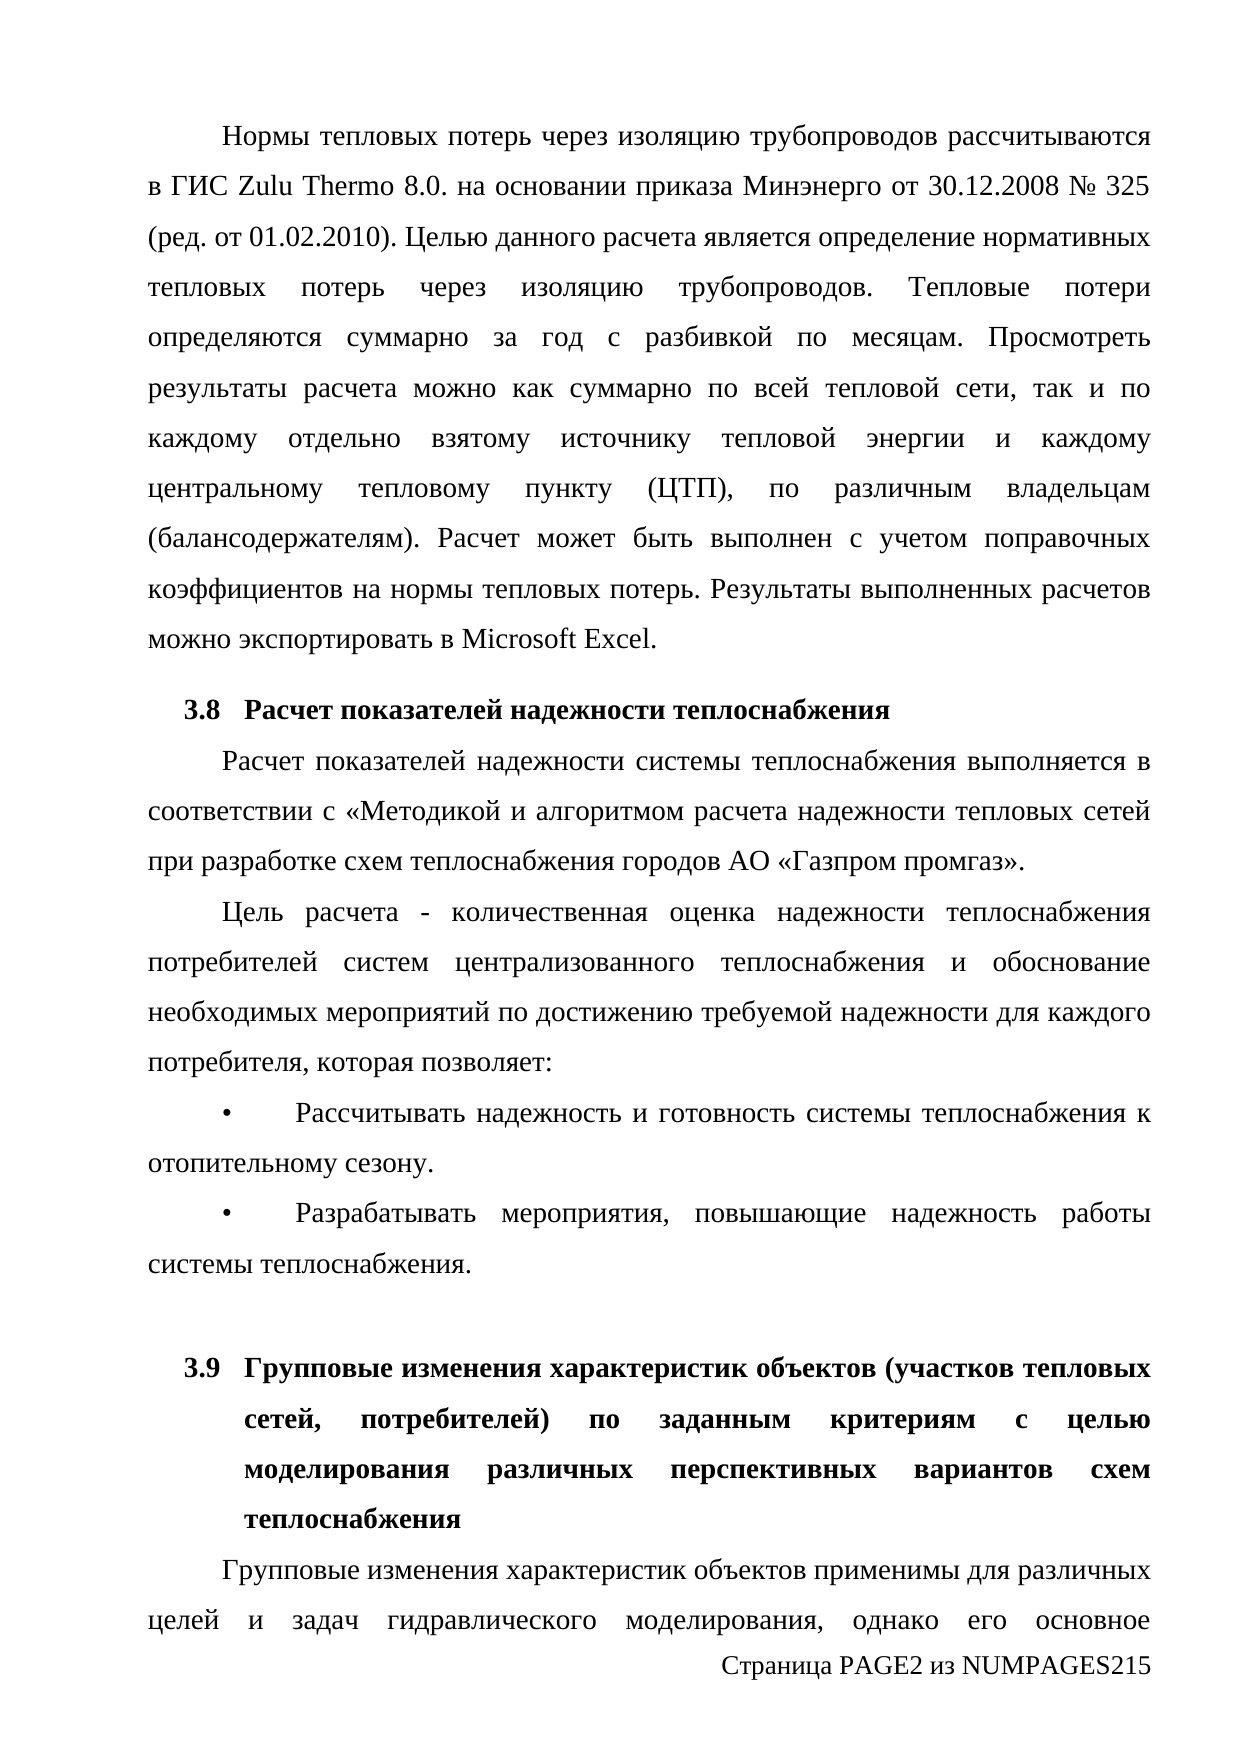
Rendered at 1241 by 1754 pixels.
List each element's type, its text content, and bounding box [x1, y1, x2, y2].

subtitle Групповые изменения характеристик объектов (участков тепловых сетей, потребителей) по заданным критериям с целью моделирования различных перспективных вариантов схем теплоснабжения [184, 1351, 1152, 1535]
text • Рассчитывать надежность и готовность системы теплоснабжения к отопительному сезону. [148, 1095, 1152, 1179]
text • Разрабатывать мероприятия, повышающие надежность работы системы теплоснабжения. [148, 1196, 1152, 1279]
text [148, 1552, 1152, 1636]
text Расчет показателей надежности системы теплоснабжения выполняется в соответствии с «Методикой и алгоритмом расчета надежности тепловых сетей при разработке схем теплоснабжения городов АО «Газпром промгаз». [148, 743, 1152, 877]
subtitle Расчет показателей надежности теплоснабжения [184, 692, 1152, 726]
text Нормы тепловых потерь через изоляцию трубопроводов рассчитываются в ГИС Zulu Thermo 8.0. на основании приказа Минэнерго от 30.12.2008 № 325 (ред. от 01.02.2010). Целью данного расчета является определение нормативных тепловых потерь через изоляцию трубопроводов. Тепловые потери определяются суммарно за год с разбивкой по месяцам. Просмотреть результаты расчета можно как суммарно по всей тепловой сети, так и по каждому отдельно взятому источнику тепловой энергии и каждому центральному тепловому пункту (ЦТП), по различным владельцам (балансодержателям). Расчет может быть выполнен с учетом поправочных коэффициентов на нормы тепловых потерь. Результаты выполненных расчетов можно экспортировать в Microsoft Excel. [148, 118, 1152, 655]
text Цель расчета - количественная оценка надежности теплоснабжения потребителей систем централизованного теплоснабжения и обоснование необходимых мероприятий по достижению требуемой надежности для каждого потребителя, которая позволяет: [148, 894, 1152, 1078]
